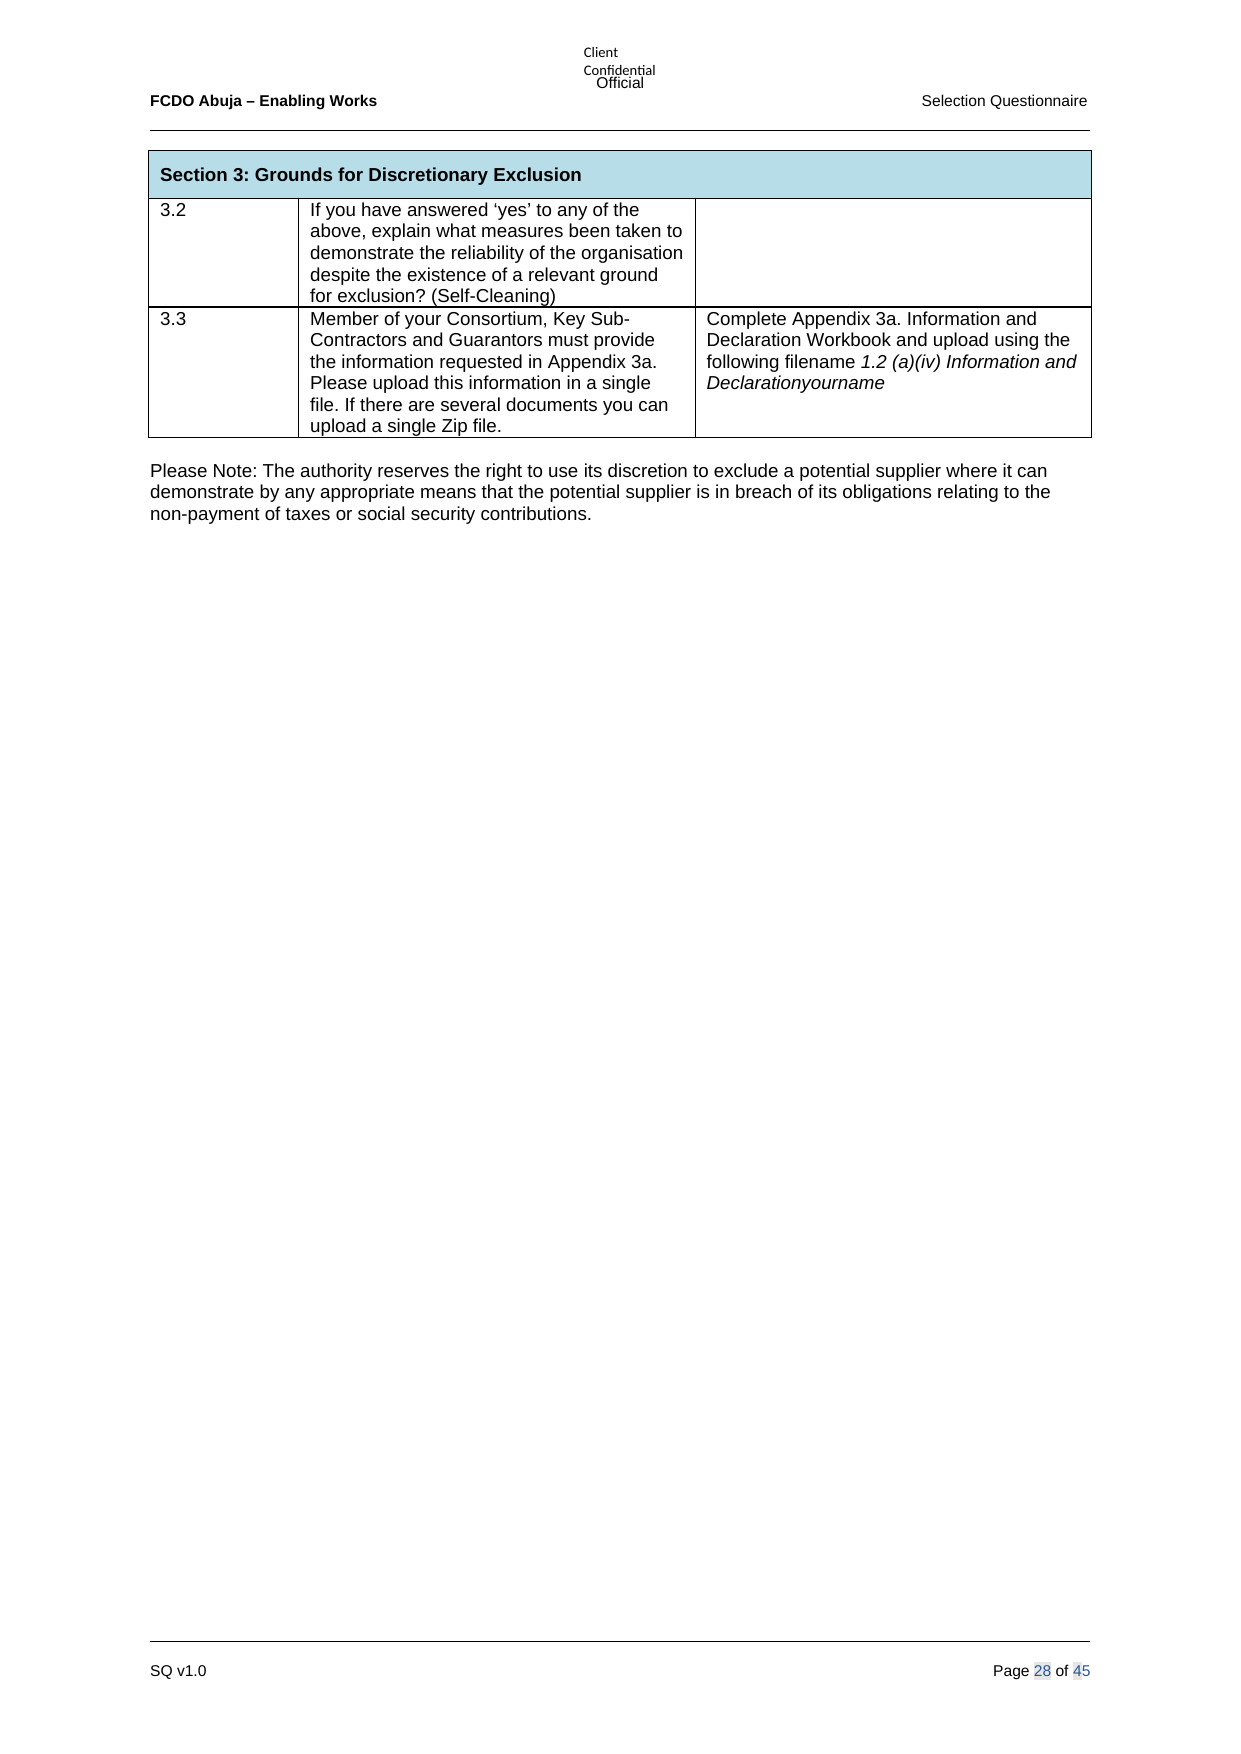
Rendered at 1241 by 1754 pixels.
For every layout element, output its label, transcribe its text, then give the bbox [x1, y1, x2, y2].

text Please Note: The authority reserves the right to use its discretion to exclude a potential supplier where it can demonstrate by any appropriate means that the potential supplier is in breach of its obligations relating to the non-payment of taxes or social security contributions. [150, 459, 1090, 524]
table_header Section 3: Grounds for Discretionary Exclusion [149, 151, 1091, 198]
table_cell Complete Appendix 3a. Information and Declaration Workbook and upload using the following filename 1.2 (a)(iv) Information and Declarationyourname [696, 308, 1091, 437]
table_cell 3.3 [149, 308, 298, 437]
table_cell Member of your Consortium, Key Sub-Contractors and Guarantors must provide the information requested in Appendix 3a. Please upload this information in a single file. If there are several documents you can upload a single Zip file. [299, 308, 695, 437]
table_cell 3.2 [149, 199, 298, 306]
table_cell If you have answered ‘yes’ to any of the above, explain what measures been taken to demonstrate the reliability of the organisation despite the existence of a relevant ground for exclusion? (Self-Cleaning) [299, 199, 695, 306]
table_cell [696, 199, 1091, 306]
